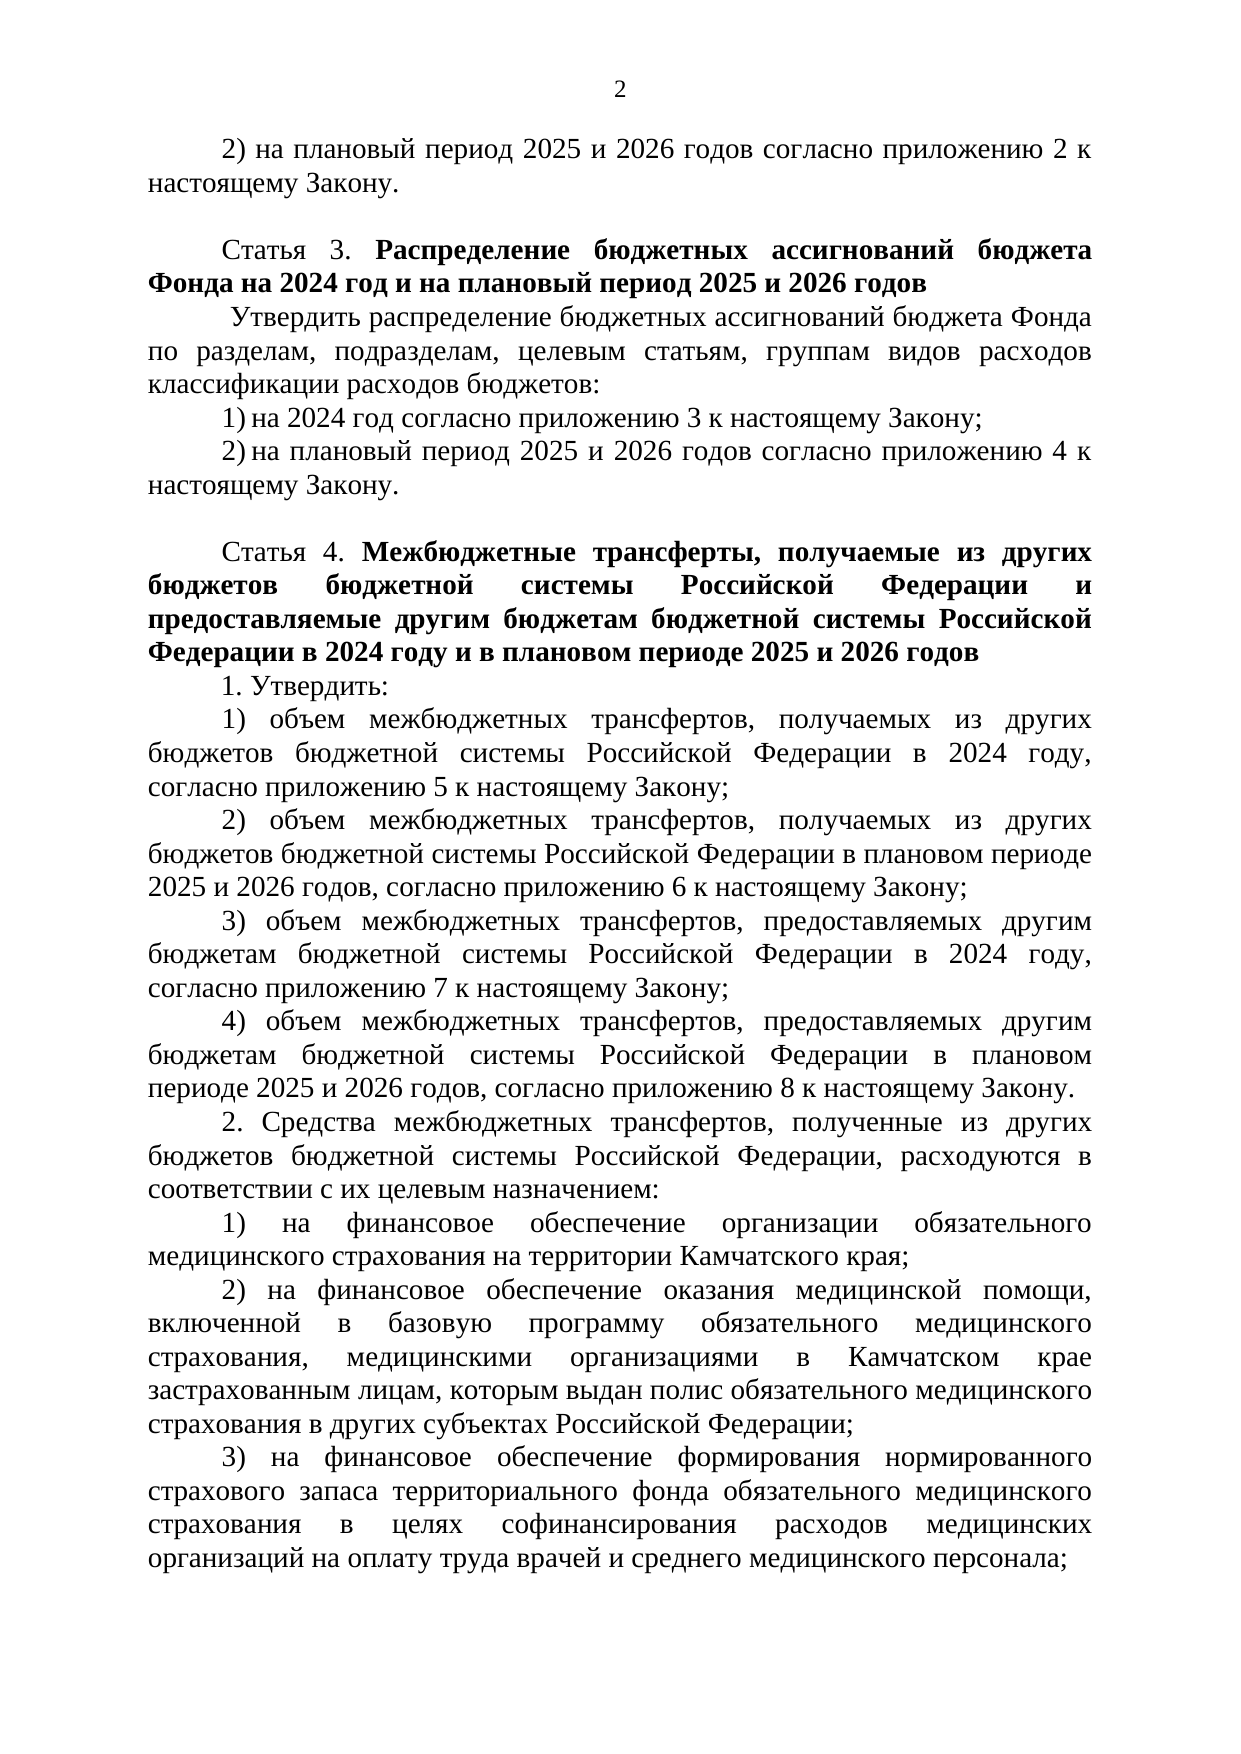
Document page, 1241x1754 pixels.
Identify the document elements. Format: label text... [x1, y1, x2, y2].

text 2. Средства межбюджетных трансфертов, полученные из других бюджетов бюджетной системы Российской Федерации, расходуются в соответствии с их целевым назначением: [148, 1104, 1093, 1205]
text Утвердить распределение бюджетных ассигнований бюджета Фонда по разделам, подразделам, целевым статьям, группам видов расходов классификации расходов бюджетов: [148, 299, 1093, 400]
text 3) объем межбюджетных трансфертов, предоставляемых другим бюджетам бюджетной системы Российской Федерации в 2024 году, согласно приложению 7 к настоящему Закону; [148, 903, 1093, 1003]
text 4) объем межбюджетных трансфертов, предоставляемых другим бюджетам бюджетной системы Российской Федерации в плановом периоде 2025 и 2026 годов, согласно приложению 8 к настоящему Закону. [148, 1003, 1093, 1104]
text 1. Утвердить: [148, 668, 1093, 702]
text 1) на финансовое обеспечение организации обязательного медицинского страхования на территории Камчатского края; [148, 1205, 1093, 1272]
text 1) объем межбюджетных трансфертов, получаемых из других бюджетов бюджетной системы Российской Федерации в 2024 году, согласно приложению 5 к настоящему Закону; [148, 702, 1093, 802]
list на плановый период 2025 и 2026 годов согласно приложению 4 к настоящему Закону. [148, 433, 1093, 500]
text 2) на финансовое обеспечение оказания медицинской помощи, включенной в базовую программу обязательного медицинского страхования, медицинскими организациями в Камчатском крае застрахованным лицам, которым выдан полис обязательного медицинского страхования в других субъектах Российской Федерации; [148, 1272, 1093, 1439]
text 3) на финансовое обеспечение формирования нормированного страхового запаса территориального фонда обязательного медицинского страхования в целях софинансирования расходов медицинских организаций на оплату труда врачей и среднего медицинского персонала; [148, 1439, 1093, 1574]
text 2) на плановый период 2025 и 2026 годов согласно приложению 2 к настоящему Закону. [148, 131, 1093, 198]
list на 2024 год согласно приложению 3 к настоящему Закону; [167, 400, 1093, 433]
text Статья 4. Межбюджетные трансферты, получаемые из других бюджетов бюджетной системы Российской Федерации и предоставляемые другим бюджетам бюджетной системы Российской Федерации в 2024 году и в плановом периоде 2025 и 2026 годов [148, 534, 1093, 668]
text Статья 3. Распределение бюджетных ассигнований бюджета Фонда на 2024 год и на плановый период 2025 и 2026 годов [148, 232, 1093, 299]
text 2) объем межбюджетных трансфертов, получаемых из других бюджетов бюджетной системы Российской Федерации в плановом периоде 2025 и 2026 годов, согласно приложению 6 к настоящему Закону; [148, 802, 1093, 903]
